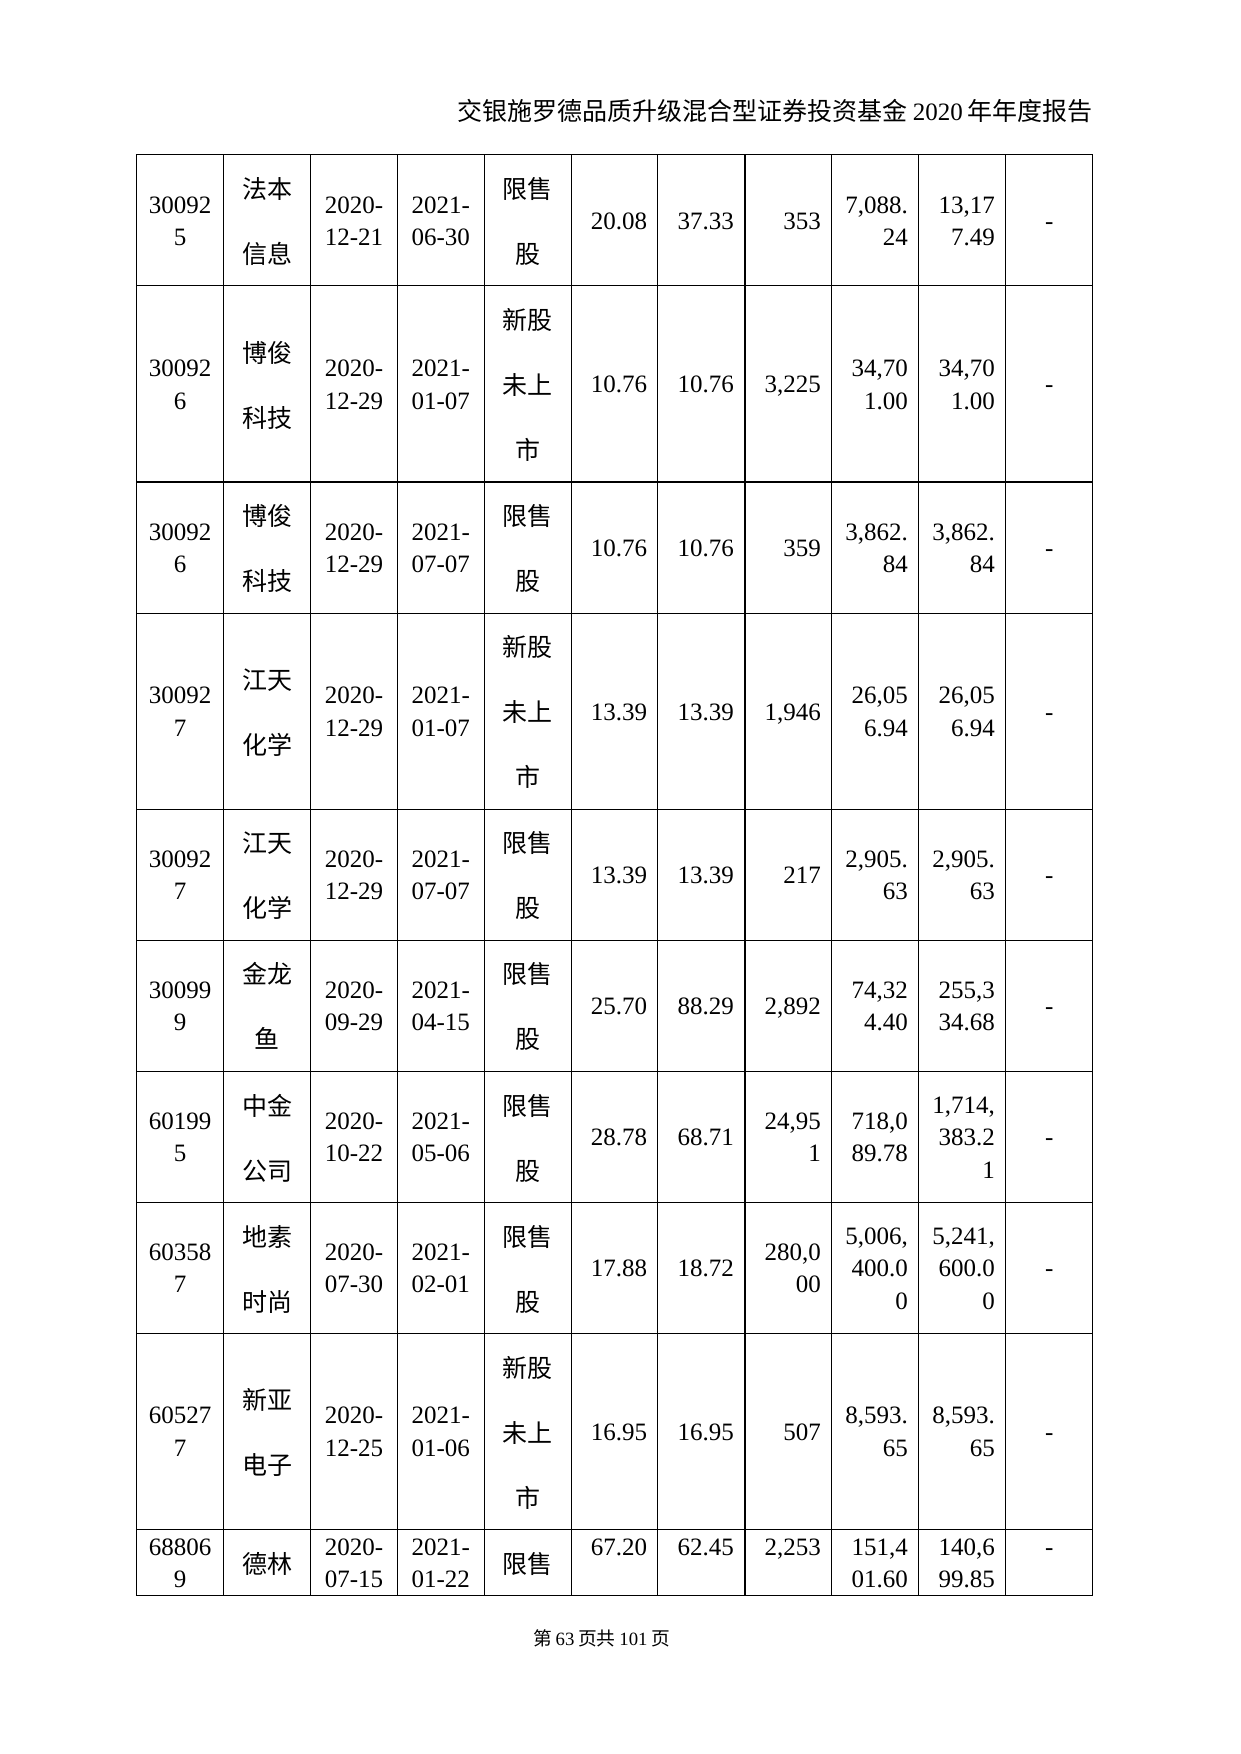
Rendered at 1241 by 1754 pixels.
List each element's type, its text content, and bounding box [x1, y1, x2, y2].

table_cell 605277 [137, 1334, 223, 1529]
table_cell 10.76 [572, 483, 657, 612]
table_cell 2021-01-22 [398, 1530, 484, 1595]
table_cell 16.95 [658, 1334, 744, 1529]
table_cell 2021-04-15 [398, 941, 484, 1071]
table_cell - [1006, 155, 1092, 285]
table_cell 16.95 [572, 1334, 657, 1529]
table_cell 28.78 [572, 1072, 657, 1202]
table_cell 江天化学 [224, 614, 310, 808]
table_cell 8,593.65 [832, 1334, 918, 1529]
table_cell 13.39 [658, 810, 744, 939]
table_cell 26,056.94 [832, 614, 918, 808]
table_cell - [1006, 810, 1092, 939]
table_cell 新股未上市 [485, 286, 571, 481]
table_cell 5,241,600.00 [919, 1203, 1005, 1333]
table_cell 限售股 [485, 1530, 571, 1595]
table_cell 2020-07-30 [311, 1203, 397, 1333]
table_cell - [1006, 483, 1092, 612]
table_cell - [1006, 941, 1092, 1071]
table_cell 2020-10-22 [311, 1072, 397, 1202]
table_cell 13,177.49 [919, 155, 1005, 285]
table_cell 3,862.84 [919, 483, 1005, 612]
table_cell - [1006, 286, 1092, 481]
table_cell 10.76 [658, 483, 744, 612]
table_cell 限售股 [485, 1203, 571, 1333]
table_cell 2,905.63 [832, 810, 918, 939]
table_cell 法本信息 [224, 155, 310, 285]
table_cell 353 [746, 155, 831, 285]
table_cell 10.76 [572, 286, 657, 481]
table_cell 151,401.60 [832, 1530, 918, 1595]
table_cell 限售股 [485, 810, 571, 939]
table_cell 2020-12-25 [311, 1334, 397, 1529]
table_cell 限售股 [485, 941, 571, 1071]
table_cell 13.39 [572, 810, 657, 939]
table_cell 限售股 [485, 483, 571, 612]
table_cell 300926 [137, 286, 223, 481]
table_cell 2020-12-29 [311, 483, 397, 612]
table_cell 359 [746, 483, 831, 612]
table_cell 18.72 [658, 1203, 744, 1333]
table_cell 26,056.94 [919, 614, 1005, 808]
table_cell 2021-06-30 [398, 155, 484, 285]
table_cell 7,088.24 [832, 155, 918, 285]
table_cell 300925 [137, 155, 223, 285]
table_cell - [1006, 614, 1092, 808]
table_cell 新股未上市 [485, 1334, 571, 1529]
table_cell 601995 [137, 1072, 223, 1202]
table_cell 8,593.65 [919, 1334, 1005, 1529]
table_cell 2021-02-01 [398, 1203, 484, 1333]
table_cell 2021-05-06 [398, 1072, 484, 1202]
table_cell 217 [746, 810, 831, 939]
table_cell 507 [746, 1334, 831, 1529]
table_cell 718,089.78 [832, 1072, 918, 1202]
table_cell 2020-12-29 [311, 614, 397, 808]
table_cell - [1006, 1530, 1092, 1595]
table_cell 300999 [137, 941, 223, 1071]
table_cell - [1006, 1203, 1092, 1333]
table_cell - [1006, 1072, 1092, 1202]
table_cell 2021-07-07 [398, 483, 484, 612]
table_cell 德林海 [224, 1530, 310, 1595]
table_cell 2021-01-07 [398, 614, 484, 808]
table_cell 2021-01-07 [398, 286, 484, 481]
table_cell 67.20 [572, 1530, 657, 1595]
table_cell 25.70 [572, 941, 657, 1071]
table_cell 2020-07-15 [311, 1530, 397, 1595]
table_cell 限售股 [485, 1072, 571, 1202]
table_cell 3,225 [746, 286, 831, 481]
table_cell 255,334.68 [919, 941, 1005, 1071]
table_cell 62.45 [658, 1530, 744, 1595]
table_cell 金龙鱼 [224, 941, 310, 1071]
table_cell 2,892 [746, 941, 831, 1071]
table_cell 34,701.00 [832, 286, 918, 481]
table_cell 地素时尚 [224, 1203, 310, 1333]
table_cell 中金公司 [224, 1072, 310, 1202]
table_cell 280,000 [746, 1203, 831, 1333]
table_cell 新亚电子 [224, 1334, 310, 1529]
table_cell 1,946 [746, 614, 831, 808]
table_cell 博俊科技 [224, 286, 310, 481]
table_cell 2020-09-29 [311, 941, 397, 1071]
table_cell 37.33 [658, 155, 744, 285]
table_cell 603587 [137, 1203, 223, 1333]
table_cell 74,324.40 [832, 941, 918, 1071]
table_cell 2021-07-07 [398, 810, 484, 939]
table_cell 2020-12-29 [311, 286, 397, 481]
table_cell 新股未上市 [485, 614, 571, 808]
table_cell 13.39 [658, 614, 744, 808]
table_cell 10.76 [658, 286, 744, 481]
table_cell 688069 [137, 1530, 223, 1595]
table_cell 24,951 [746, 1072, 831, 1202]
table_cell 限售股 [485, 155, 571, 285]
table_cell 2021-01-06 [398, 1334, 484, 1529]
table_cell 34,701.00 [919, 286, 1005, 481]
table_cell 17.88 [572, 1203, 657, 1333]
table_cell 13.39 [572, 614, 657, 808]
table_cell 江天化学 [224, 810, 310, 939]
table_cell 20.08 [572, 155, 657, 285]
table_cell 300926 [137, 483, 223, 612]
table_cell 2020-12-21 [311, 155, 397, 285]
table_cell 300927 [137, 810, 223, 939]
table_cell 3,862.84 [832, 483, 918, 612]
table_cell 88.29 [658, 941, 744, 1071]
table_cell 5,006,400.00 [832, 1203, 918, 1333]
table_cell 博俊科技 [224, 483, 310, 612]
table_cell - [1006, 1334, 1092, 1529]
table_cell 2020-12-29 [311, 810, 397, 939]
table_cell 68.71 [658, 1072, 744, 1202]
table_cell 2,253 [746, 1530, 831, 1595]
table_cell 300927 [137, 614, 223, 808]
table_cell 1,714,383.21 [919, 1072, 1005, 1202]
table_cell 140,699.85 [919, 1530, 1005, 1595]
table_cell 2,905.63 [919, 810, 1005, 939]
